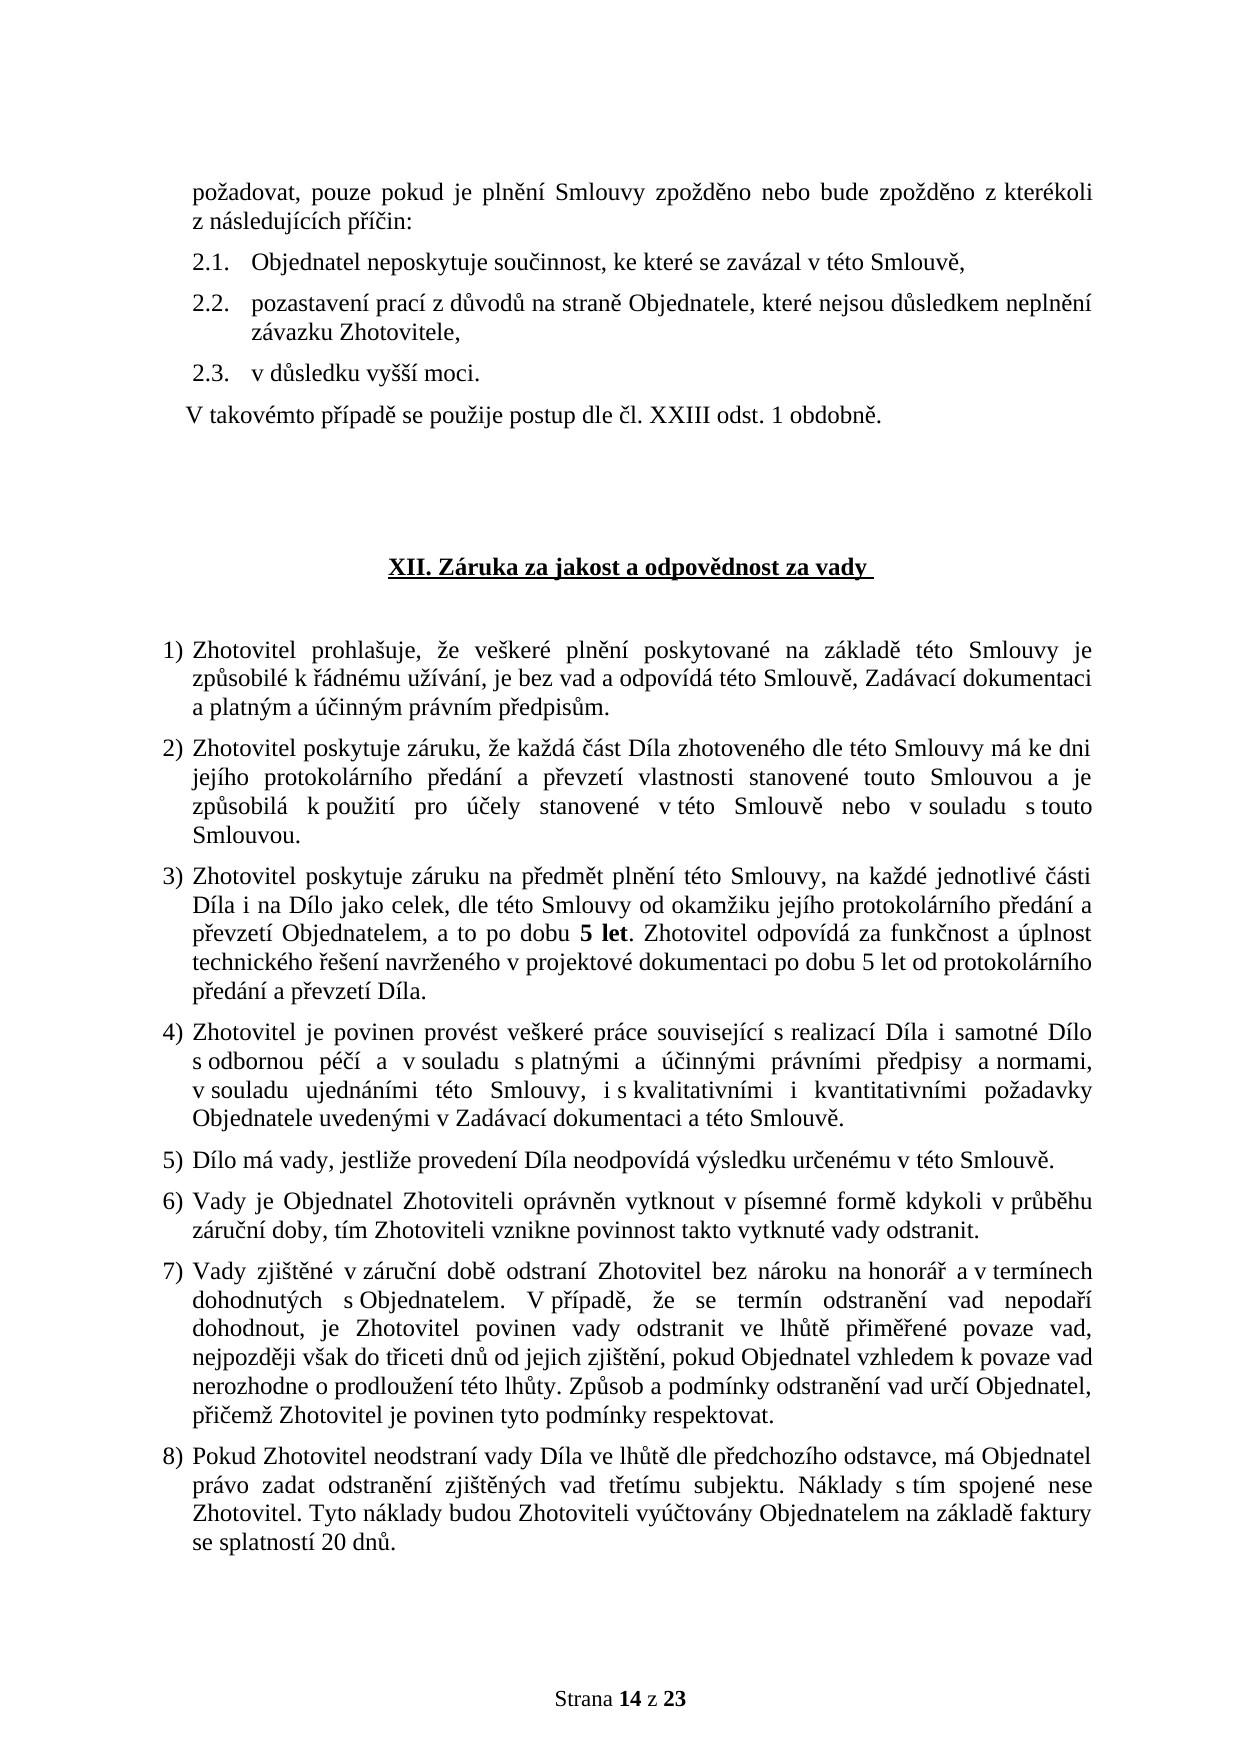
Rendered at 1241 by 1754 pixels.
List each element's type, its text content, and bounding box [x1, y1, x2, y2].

list Zhotovitel poskytuje záruku, že každá část Díla zhotoveného dle této Smlouvy má ke dni jejího protokolárního předání a převzetí vlastnosti stanovené touto Smlouvou a je způsobilá k použití pro účely stanovené v této Smlouvě nebo v souladu s touto Smlouvou. [162, 733, 1093, 848]
text XII. Záruka za jakost a odpovědnost za vady [162, 552, 1093, 581]
list V takovémto případě se použije postup dle čl. XXIII odst. 1 obdobně. [185, 400, 1093, 428]
list Vady je Objednatel Zhotoviteli oprávněn vytknout v písemné formě kdykoli v průběhu záruční doby, tím Zhotoviteli vznikne povinnost takto vytknuté vady odstranit. [162, 1186, 1093, 1243]
list Vady zjištěné v záruční době odstraní Zhotovitel bez nároku na honorář a v termínech dohodnutých s Objednatelem. V případě, že se termín odstranění vad nepodaří dohodnout, je Zhotovitel povinen vady odstranit ve lhůtě přiměřené povaze vad, nejpozději však do třiceti dnů od jejich zjištění, pokud Objednatel vzhledem k povaze vad nerozhodne o prodloužení této lhůty. Způsob a podmínky odstranění vad určí Objednatel, přičemž Zhotovitel je povinen tyto podmínky respektovat. [162, 1256, 1093, 1428]
list Dílo má vady, jestliže provedení Díla neodpovídá výsledku určenému v této Smlouvě. [162, 1145, 1093, 1173]
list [162, 177, 1093, 235]
list v důsledku vyšší moci. [192, 358, 1093, 387]
list Zhotovitel je povinen provést veškeré práce související s realizací Díla i samotné Dílo s odbornou péčí a v souladu s platnými a účinnými právními předpisy a normami, v souladu ujednáními této Smlouvy, i s kvalitativními i kvantitativními požadavky Objednatele uvedenými v Zadávací dokumentaci a této Smlouvě. [162, 1017, 1093, 1132]
list Zhotovitel prohlašuje, že veškeré plnění poskytované na základě této Smlouvy je způsobilé k řádnému užívání, je bez vad a odpovídá této Smlouvě, Zadávací dokumentaci a platným a účinným právním předpisům. [162, 635, 1093, 721]
list pozastavení prací z důvodů na straně Objednatele, které nejsou důsledkem neplnění závazku Zhotovitele, [192, 288, 1093, 346]
list Objednatel neposkytuje součinnost, ke které se zavázal v této Smlouvě, [192, 247, 1093, 276]
list Zhotovitel poskytuje záruku na předmět plnění této Smlouvy, na každé jednotlivé části Díla i na Dílo jako celek, dle této Smlouvy od okamžiku jejího protokolárního předání a převzetí Objednatelem, a to po dobu 5 let. Zhotovitel odpovídá za funkčnost a úplnost technického řešení navrženého v projektové dokumentaci po dobu 5 let od protokolárního předání a převzetí Díla. [162, 861, 1093, 1005]
list Pokud Zhotovitel neodstraní vady Díla ve lhůtě dle předchozího odstavce, má Objednatel právo zadat odstranění zjištěných vad třetímu subjektu. Náklady s tím spojené nese Zhotovitel. Tyto náklady budou Zhotoviteli vyúčtovány Objednatelem na základě faktury se splatností 20 dnů. [162, 1441, 1093, 1556]
